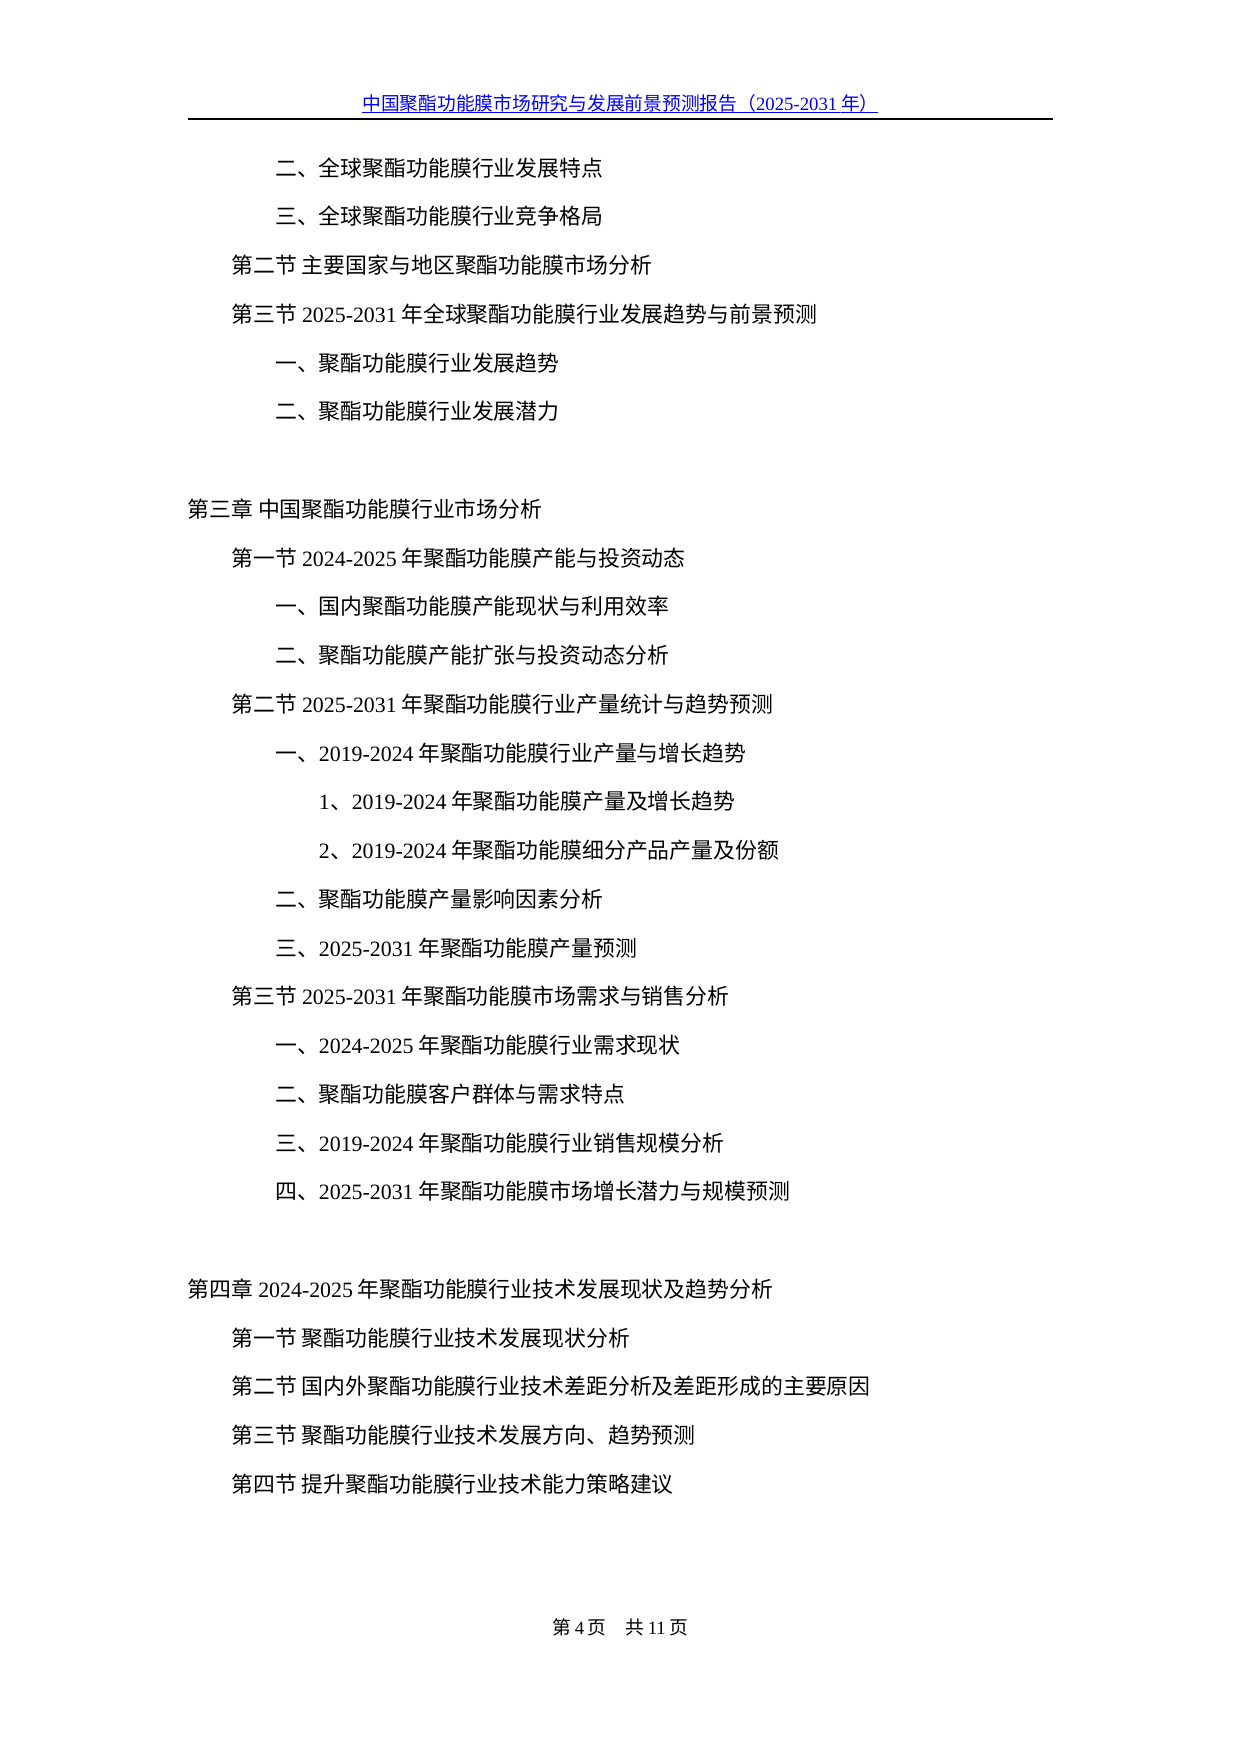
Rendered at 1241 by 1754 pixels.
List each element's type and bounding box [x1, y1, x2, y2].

text [187, 150, 1053, 1499]
